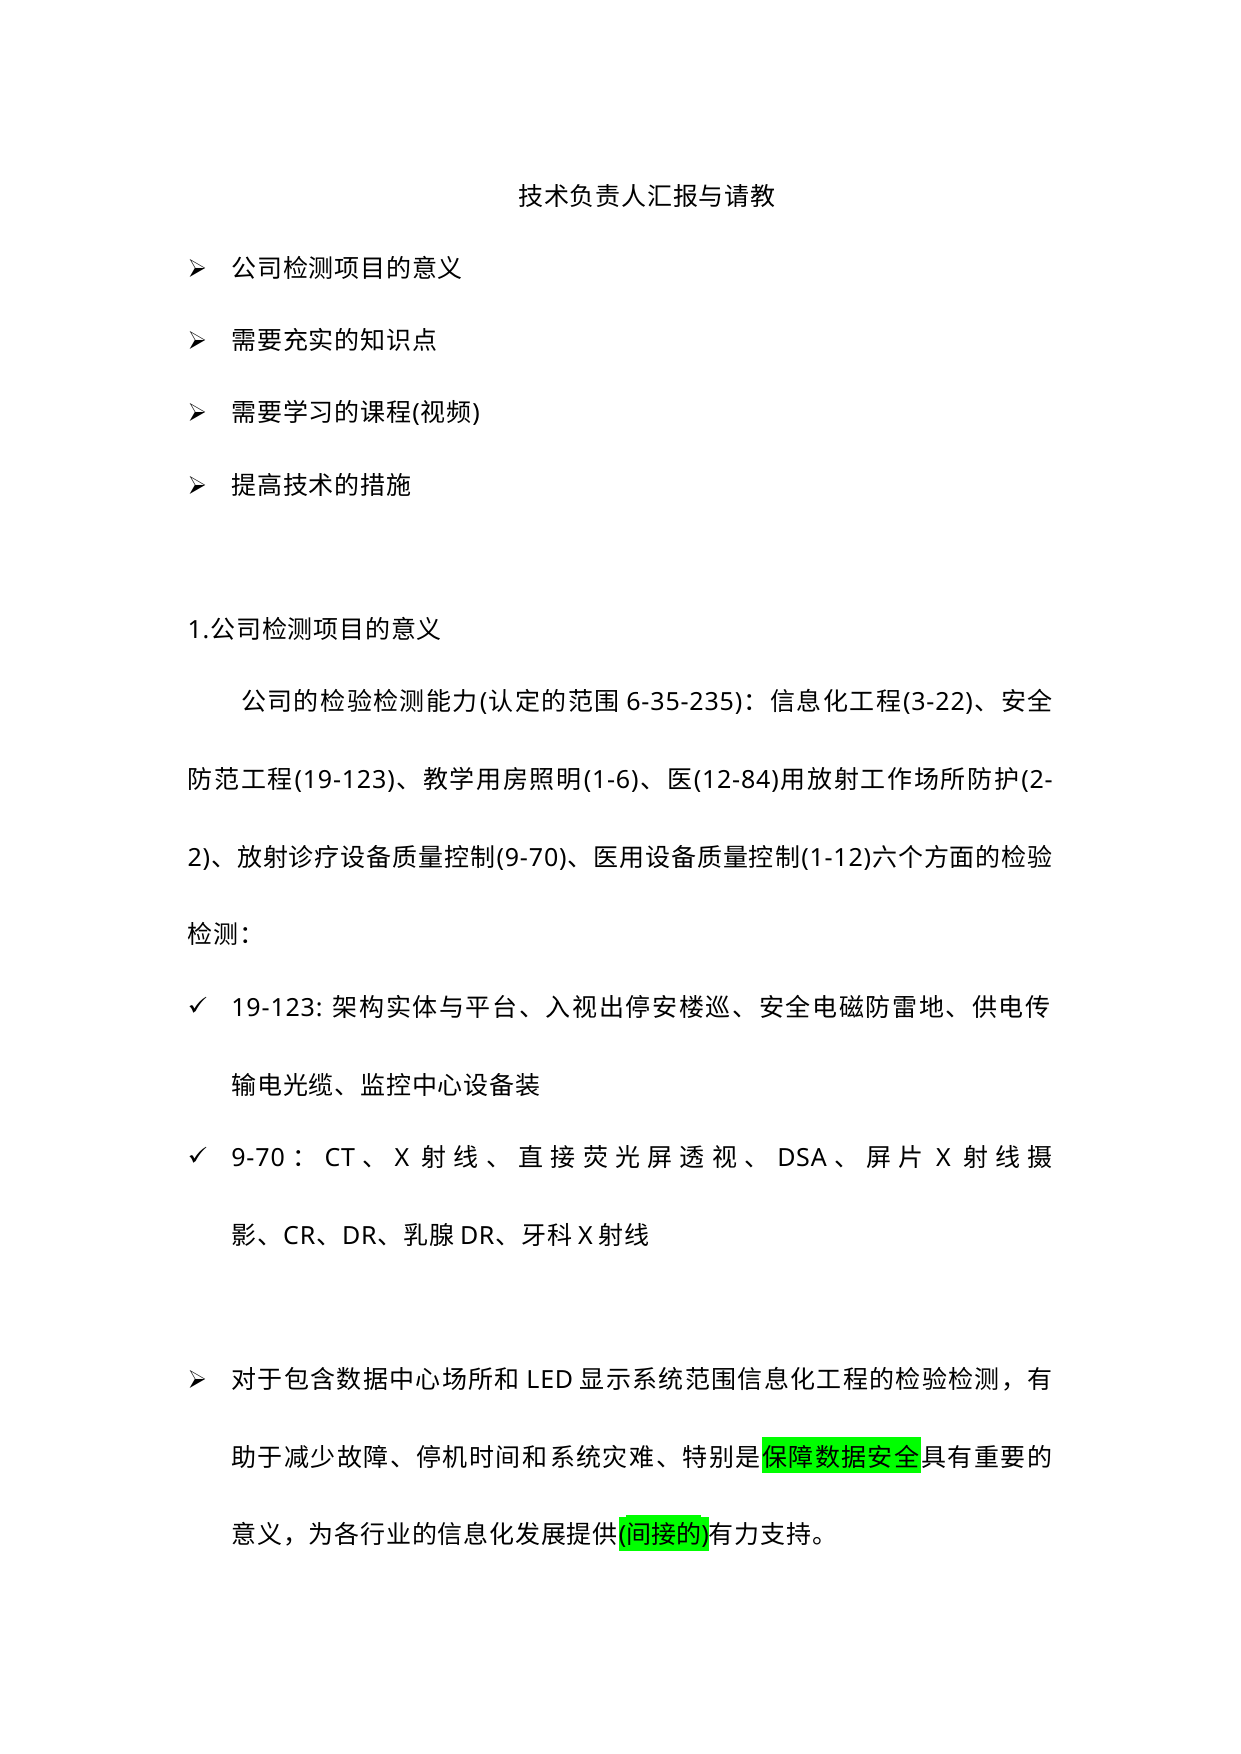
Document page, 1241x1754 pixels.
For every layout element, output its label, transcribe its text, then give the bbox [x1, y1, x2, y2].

list 需要充实的知识点 [187, 306, 1053, 371]
text 1.公司检测项目的意义 [187, 595, 1053, 660]
list 提高技术的措施 [187, 451, 1053, 516]
list 公司检测项目的意义 [187, 234, 1053, 299]
list 对于包含数据中心场所和LED显示系统范围信息化工程的检验检测，有助于减少故障、停机时间和系统灾难、特别是保障数据安全具有重要的意义，为各行业的信息化发展提供(间接的)有力支持。 [187, 1345, 1053, 1566]
list 19-123: 架构实体与平台、入视出停安楼巡、安全电磁防雷地、供电传输电光缆、监控中心设备装 [187, 973, 1053, 1116]
list 9-70：CT、X射线、直接荧光屏透视、DSA、屏片X射线摄影、CR、DR、乳腺DR、牙科X射线 [187, 1123, 1053, 1266]
text 技术负责人汇报与请教 [187, 162, 1053, 227]
list 需要学习的课程(视频) [187, 378, 1053, 443]
text 公司的检验检测能力(认定的范围6-35-235)：信息化工程(3-22)、安全防范工程(19-123)、教学用房照明(1-6)、医(12-84)用放射工作场所防护(2-2)、放射诊疗设备质量控制(9-70)、医用设备质量控制(1-12)六个方面的检验检测： [187, 667, 1053, 966]
